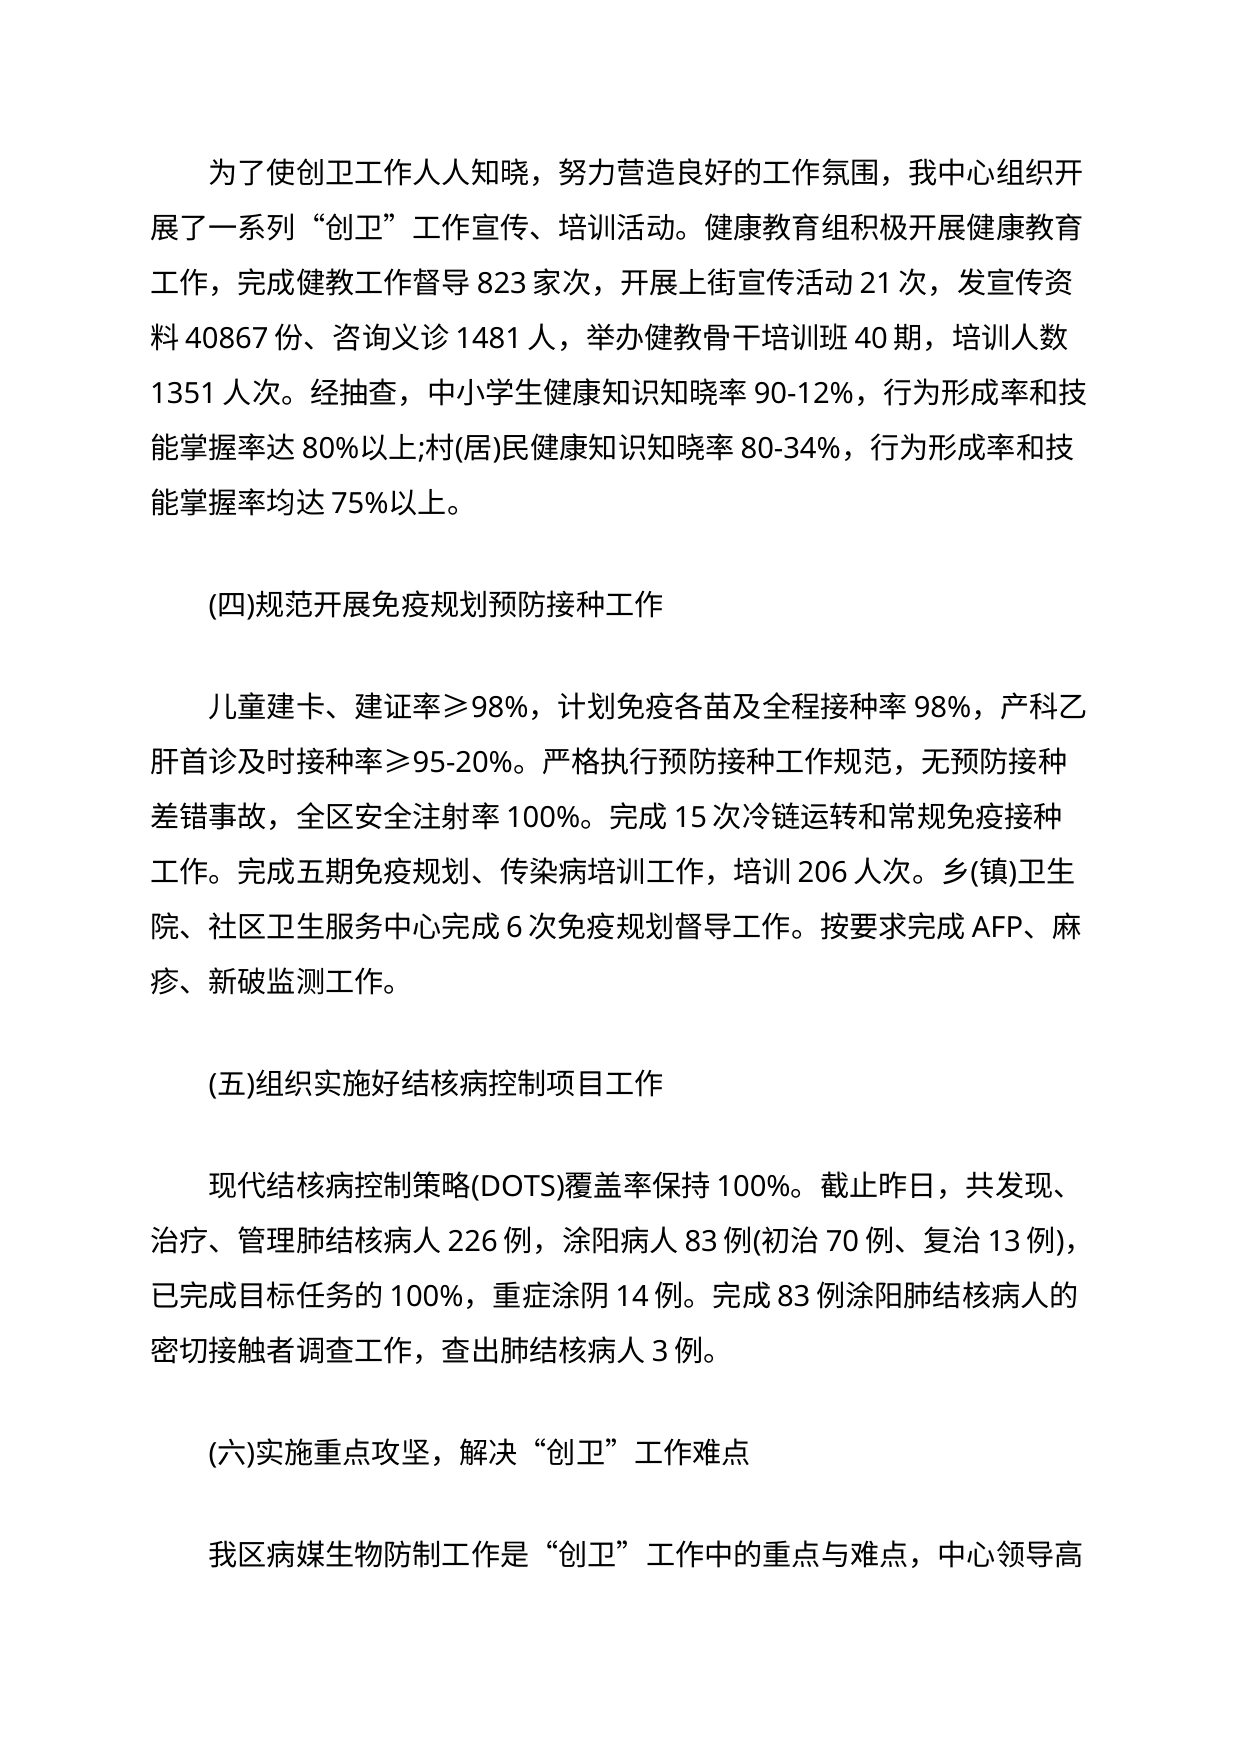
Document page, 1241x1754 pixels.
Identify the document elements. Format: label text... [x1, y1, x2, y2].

text 为了使创卫工作人人知晓，努力营造良好的工作氛围，我中心组织开展了一系列“创卫”工作宣传、培训活动。健康教育组积极开展健康教育工作，完成健教工作督导823家次，开展上街宣传活动21次，发宣传资料40867份、咨询义诊1481人，举办健教骨干培训班40期，培训人数1351人次。经抽查，中小学生健康知识知晓率90-12%，行为形成率和技能掌握率达80%以上;村(居)民健康知识知晓率80-34%，行为形成率和技能掌握率均达75%以上。 [150, 150, 1090, 522]
text 现代结核病控制策略(DOTS)覆盖率保持100%。截止昨日，共发现、治疗、管理肺结核病人226例，涂阳病人83例(初治70例、复治13例)，已完成目标任务的100%，重症涂阴14例。完成83例涂阳肺结核病人的密切接触者调查工作，查出肺结核病人3例。 [150, 1162, 1090, 1370]
text (六)实施重点攻坚，解决“创卫”工作难点 [150, 1429, 1090, 1472]
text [150, 1531, 1090, 1574]
text (五)组织实施好结核病控制项目工作 [150, 1061, 1090, 1103]
text (四)规范开展免疫规划预防接种工作 [150, 582, 1090, 624]
text 儿童建卡、建证率≥98%，计划免疫各苗及全程接种率98%，产科乙肝首诊及时接种率≥95-20%。严格执行预防接种工作规范，无预防接种差错事故，全区安全注射率100%。完成15次冷链运转和常规免疫接种工作。完成五期免疫规划、传染病培训工作，培训206人次。乡(镇)卫生院、社区卫生服务中心完成6次免疫规划督导工作。按要求完成AFP、麻疹、新破监测工作。 [150, 684, 1090, 1001]
